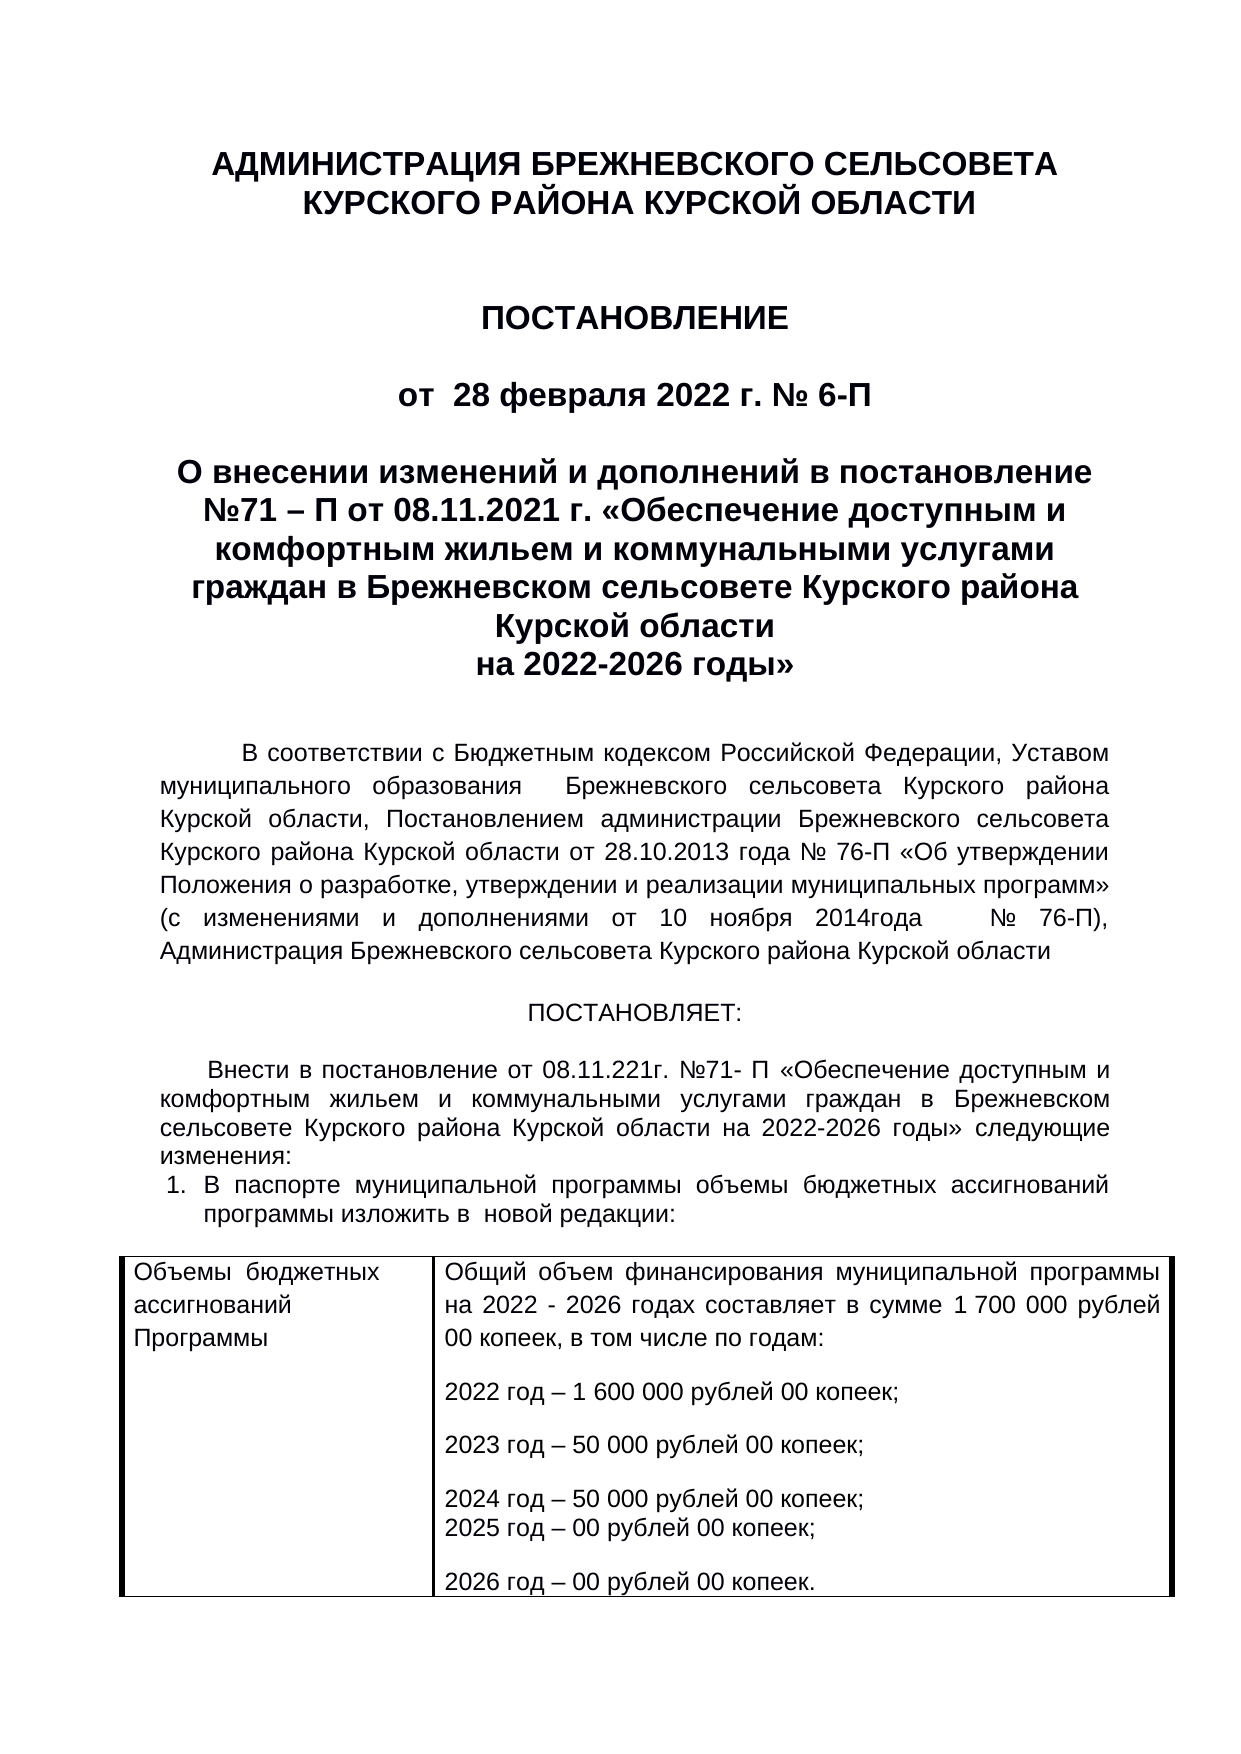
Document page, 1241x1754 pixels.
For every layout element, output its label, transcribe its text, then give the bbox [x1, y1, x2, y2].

text ПОСТАНОВЛЕНИЕ [159, 298, 1110, 337]
table_header Общий объем финансирования муниципальной программы на 2022 - 2026 годах составляет в сумме 1 700 000 рублей 00 копеек, в том числе по годам: 2022 год – 1 600 000 рублей 00 копеек; 2023 год – 50 000 рублей 00 копеек; 2024 год – 50 000 рублей 00 копеек; 2025 год – 00 рублей 00 копеек; 2026 год – 00 рублей 00 копеек. [435, 1257, 1169, 1596]
text КУРСКОГО РАЙОНА КУРСКОЙ ОБЛАСТИ [159, 183, 1110, 221]
text В соответствии с Бюджетным кодексом Российской Федерации, Уставом муниципального образования Брежневского сельсовета Курского района Курской области, Постановлением администрации Брежневского сельсовета Курского района Курской области от 28.10.2013 года № 76-П «Об утверждении Положения о разработке, утверждении и реализации муниципальных программ» (с изменениями и дополнениями от 10 ноября 2014года № 76-П), Администрация Брежневского сельсовета Курского района Курской области [159, 738, 1110, 964]
text О внесении изменений и дополнений в постановление №71 – П от 08.11.2021 г. «Обеспечение доступным и комфортным жильем и коммунальными услугами граждан в Брежневском сельсовете Курского района Курской области [159, 452, 1110, 644]
text АДМИНИСТРАЦИЯ БРЕЖНЕВСКОГО СЕЛЬСОВЕТА [159, 144, 1110, 183]
table_header Объемы бюджетных ассигнований Программы [125, 1257, 432, 1596]
text ПОСТАНОВЛЯЕТ: [159, 998, 1110, 1026]
text от 28 февраля 2022 г. № 6-П [159, 375, 1110, 413]
text Внести в постановление от 08.11.221г. №71- П «Обеспечение доступным и комфортным жильем и коммунальными услугами граждан в Брежневском сельсовете Курского района Курской области на 2022-2026 годы» следующие изменения: [159, 1055, 1110, 1170]
text на 2022-2026 годы» [159, 644, 1110, 683]
list В паспорте муниципальной программы объемы бюджетных ассигнований программы изложить в новой редакции: [166, 1170, 1110, 1228]
